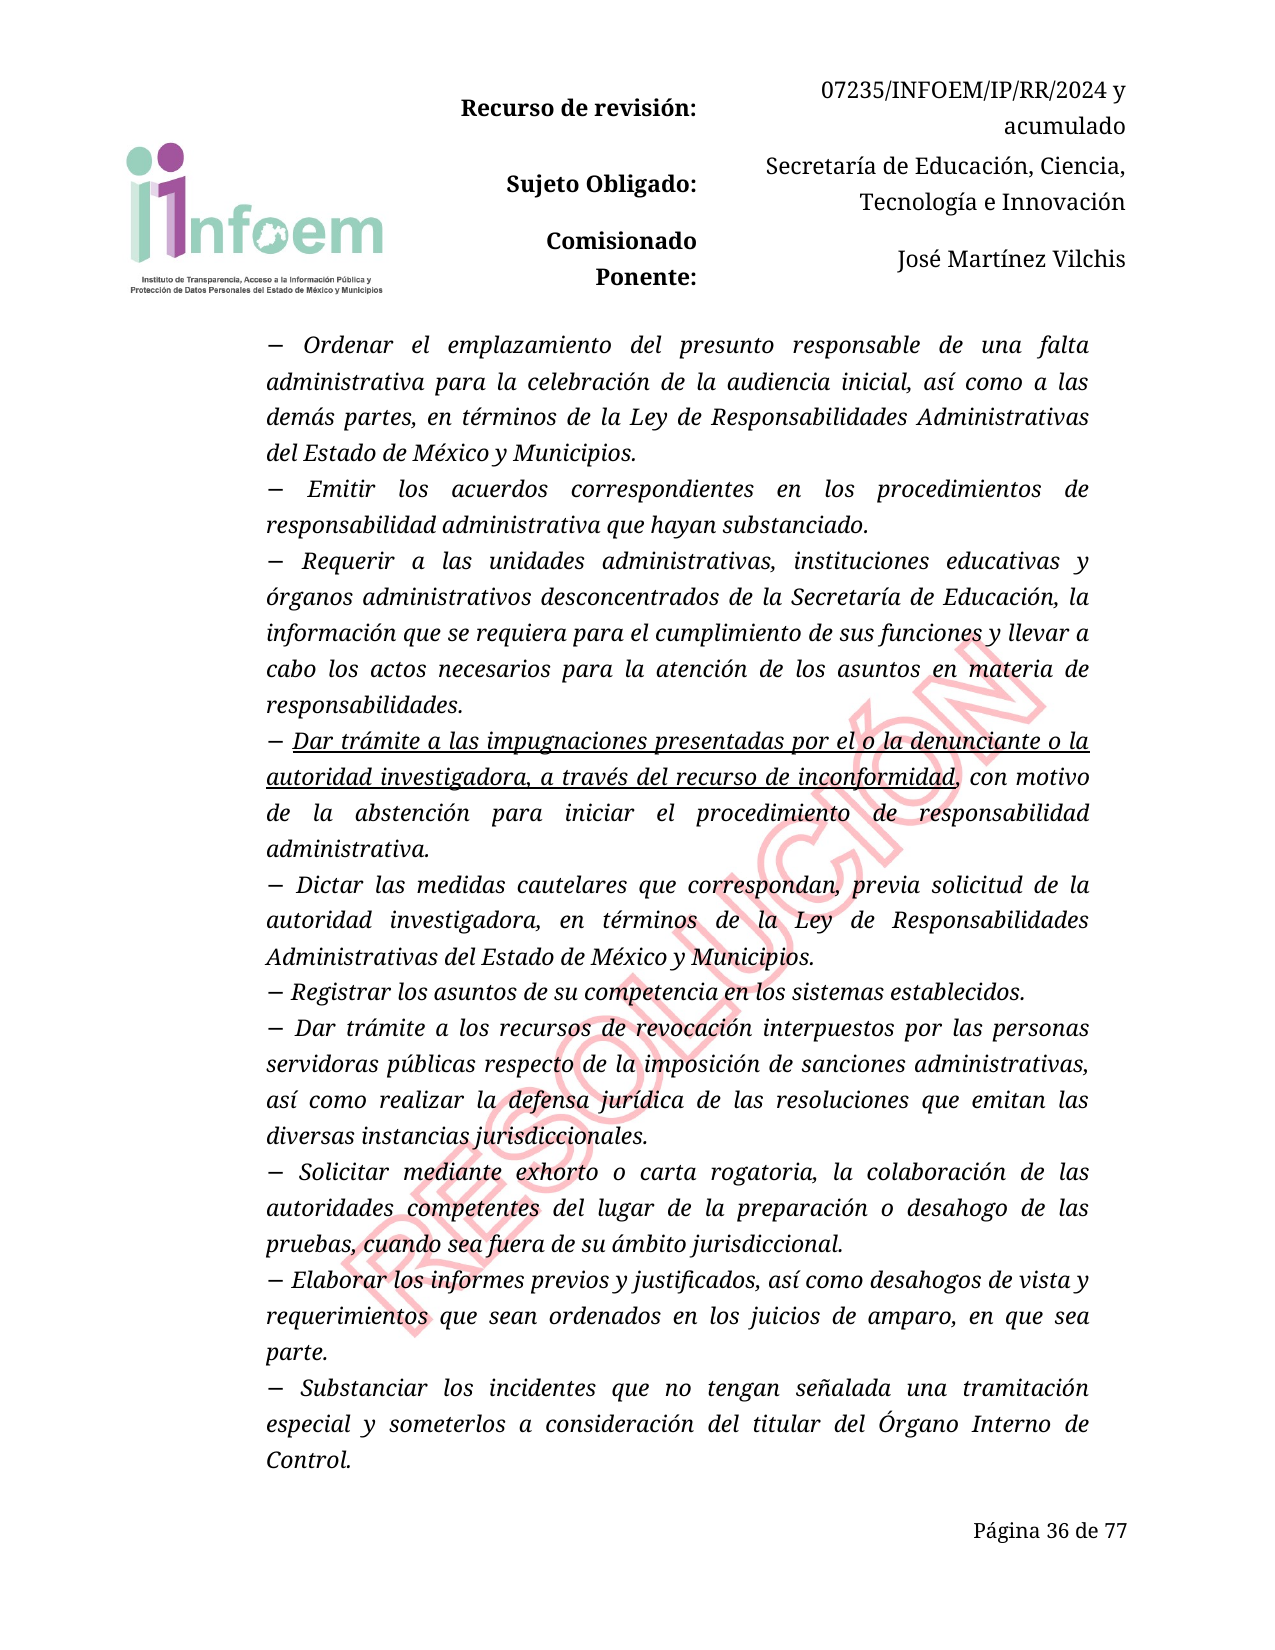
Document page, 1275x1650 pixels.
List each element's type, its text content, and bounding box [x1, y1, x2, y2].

text − Dar trámite a las impugnaciones presentadas por el o la denunciante o la autoridad investigadora, a través del recurso de inconformidad, con motivo de la abstención para iniciar el procedimiento de responsabilidad administrativa. [266, 725, 1093, 864]
text − Dar trámite a los recursos de revocación interpuestos por las personas servidoras públicas respecto de la imposición de sanciones administrativas, así como realizar la defensa jurídica de las resoluciones que emitan las diversas instancias jurisdiccionales. [266, 1012, 1093, 1151]
text − Ordenar el emplazamiento del presunto responsable de una falta administrativa para la celebración de la audiencia inicial, así como a las demás partes, en términos de la Ley de Responsabilidades Administrativas del Estado de México y Municipios. [266, 329, 1093, 468]
text − Registrar los asuntos de su competencia en los sistemas establecidos. [266, 976, 1093, 1008]
text − Elaborar los informes previos y justificados, así como desahogos de vista y requerimientos que sean ordenados en los juicios de amparo, en que sea parte. [266, 1264, 1093, 1367]
text − Emitir los acuerdos correspondientes en los procedimientos de responsabilidad administrativa que hayan substanciado. [266, 473, 1093, 540]
text − Substanciar los incidentes que no tengan señalada una tramitación especial y someterlos a consideración del titular del Órgano Interno de Control. [266, 1372, 1093, 1475]
text − Solicitar mediante exhorto o carta rogatoria, la colaboración de las autoridades competentes del lugar de la preparación o desahogo de las pruebas, cuando sea fuera de su ámbito jurisdiccional. [266, 1156, 1093, 1259]
text − Dictar las medidas cautelares que correspondan, previa solicitud de la autoridad investigadora, en términos de la Ley de Responsabilidades Administrativas del Estado de México y Municipios. [266, 868, 1093, 972]
picture [0, 78, 1275, 1650]
text − Requerir a las unidades administrativas, instituciones educativas y órganos administrativos desconcentrados de la Secretaría de Educación, la información que se requiera para el cumplimiento de sus funciones y llevar a cabo los actos necesarios para la atención de los asuntos en materia de responsabilidades. [266, 545, 1093, 720]
